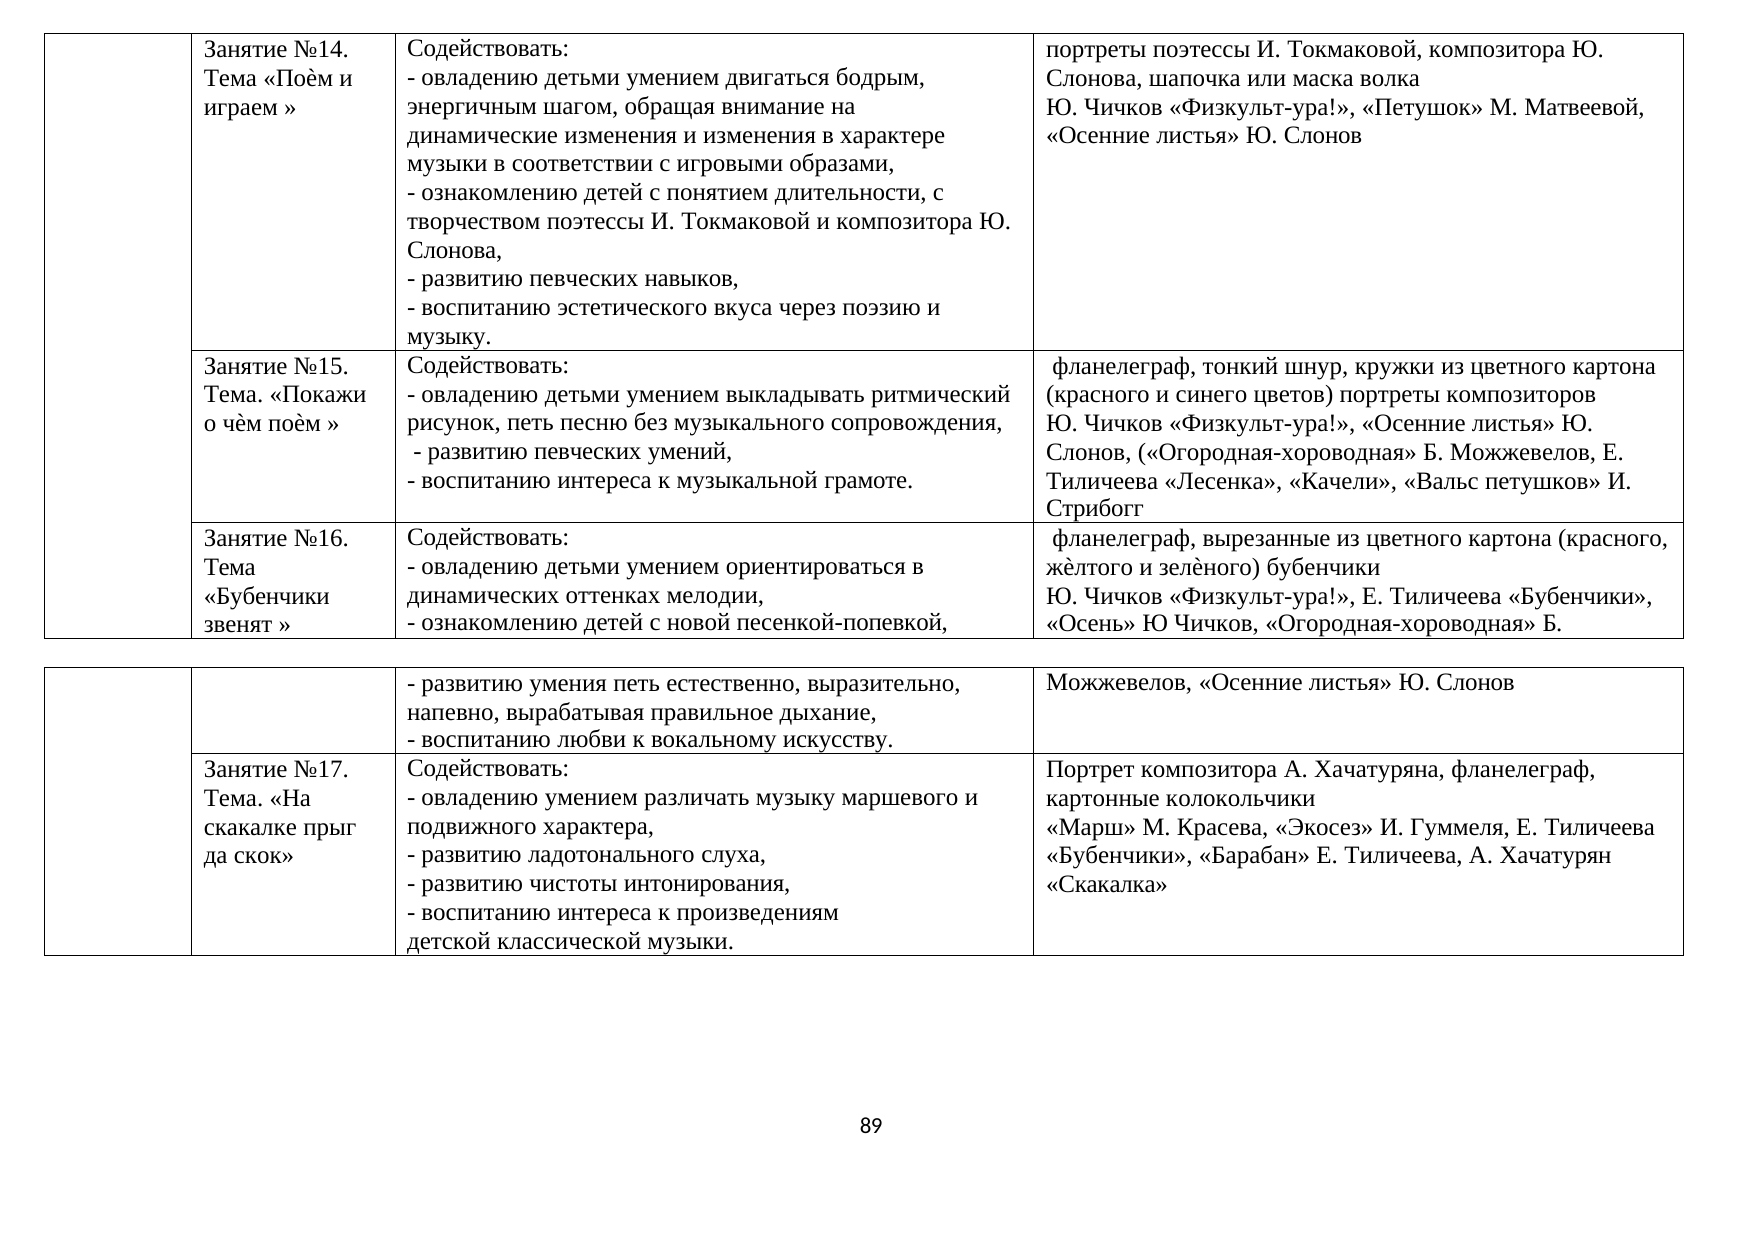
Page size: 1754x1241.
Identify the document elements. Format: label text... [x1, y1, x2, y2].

table_header Можжевелов, «Осенние листья» Ю. Слонов [1034, 668, 1683, 753]
table_header [45, 668, 191, 954]
table_cell Содействовать: овладению детьми умением выкладывать ритмический рисунок, петь песню без музыкального сопровождения, развитию певческих умений, воспитанию интереса к музыкальной грамоте. [396, 351, 1033, 522]
table_cell Портрет композитора А. Хачатуряна, фланелеграф, картонные колокольчики «Марш» М. Красева, «Экосез» И. Гуммеля, Е. Тиличеева «Бубенчики», «Барабан» Е. Тиличеева, А. Хачатурян «Скакалка» [1034, 754, 1683, 954]
table_cell фланелеграф, вырезанные из цветного картона (красного, жѐлтого и зелѐного) бубенчики Ю. Чичков «Физкульт-ура!», Е. Тиличеева «Бубенчики», «Осень» Ю Чичков, «Огородная-хороводная» Б. [1034, 523, 1683, 638]
table_cell Занятие №16. Тема «Бубенчики звенят » [192, 523, 395, 638]
table_cell Содействовать: овладению детьми умением ориентироваться в динамических оттенках мелодии, ознакомлению детей с новой песенкой-попевкой, [396, 523, 1033, 638]
table_cell портреты поэтессы И. Токмаковой, композитора Ю. Слонова, шапочка или маска волка Ю. Чичков «Физкульт-ура!», «Петушок» М. Матвеевой, «Осенние листья» Ю. Слонов [1034, 34, 1683, 350]
table_header развитию умения петь естественно, выразительно, напевно, вырабатывая правильное дыхание, воспитанию любви к вокальному искусству. [396, 668, 1033, 753]
table_cell Содействовать: овладению детьми умением двигаться бодрым, энергичным шагом, обращая внимание на динамические изменения и изменения в характере музыки в соответствии с игровыми образами, ознакомлению детей с понятием длительности, с творчеством поэтессы И. Токмаковой и композитора Ю. Слонова, развитию певческих навыков, воспитанию эстетического вкуса через поэзию и музыку. [396, 34, 1033, 350]
table_cell Занятие №15. Тема. «Покажи о чѐм поѐм » [192, 351, 395, 522]
table_cell фланелеграф, тонкий шнур, кружки из цветного картона (красного и синего цветов) портреты композиторов Ю. Чичков «Физкульт-ура!», «Осенние листья» Ю. Слонов, («Огородная-хороводная» Б. Можжевелов, Е. Тиличеева «Лесенка», «Качели», «Вальс петушков» И. Стрибогг [1034, 351, 1683, 522]
table_cell Содействовать: овладению умением различать музыку маршевого и подвижного характера, развитию ладотонального слуха, развитию чистоты интонирования, воспитанию интереса к произведениям детской классической музыки. [396, 754, 1033, 954]
table_cell Занятие №17. Тема. «На скакалке прыг да скок» [192, 754, 395, 954]
table_header [192, 668, 395, 753]
table_cell Занятие №14. Тема «Поѐм и играем » [192, 34, 395, 350]
